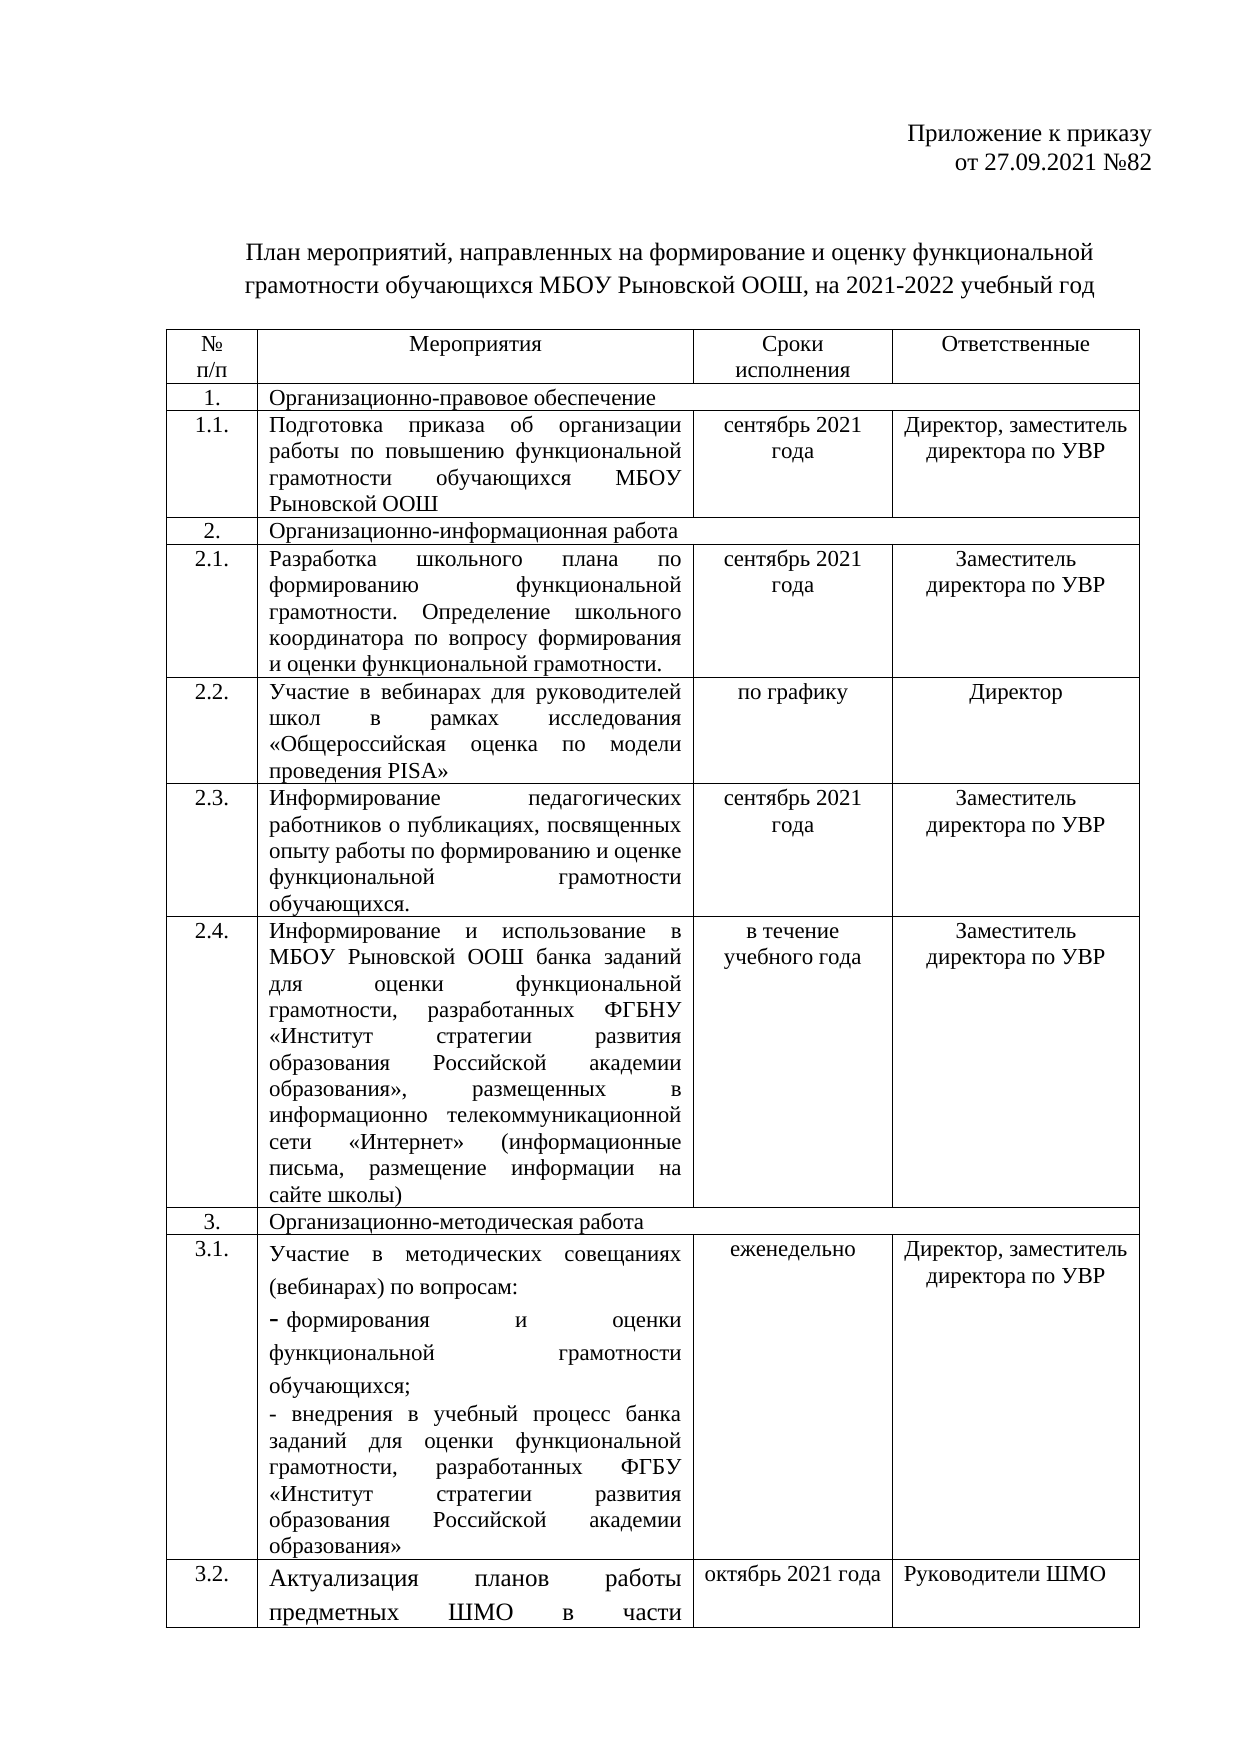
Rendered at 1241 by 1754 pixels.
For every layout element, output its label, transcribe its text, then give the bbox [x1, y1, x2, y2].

table_header Ответственные [893, 330, 1139, 383]
table_cell Подготовка приказа об организации работы по повышению функциональной грамотности обучающихся МБОУ Рыновской ООШ [258, 411, 693, 517]
table_cell в течение учебного года [694, 917, 892, 1207]
table_cell 2. [167, 518, 257, 544]
table_header Сроки исполнения [694, 330, 892, 383]
text от 27.09.2021 №82 [177, 147, 1152, 176]
table_cell сентябрь 2021 года [694, 545, 892, 677]
table_cell Директор, заместитель директора по УВР [893, 1235, 1139, 1559]
table_cell Директор [893, 678, 1139, 783]
table_cell Информирование и использование в МБОУ Рыновской ООШ банка заданий для оценки функциональной грамотности, разработанных ФГБНУ «Институт стратегии развития образования Российской академии образования», размещенных в информационно телекоммуникационной сети «Интернет» (информационные письма, размещение информации на сайте школы) [258, 917, 693, 1207]
text План мероприятий, направленных на формирование и оценку функциональной грамотности обучающихся МБОУ Рыновской ООШ, на 2021-2022 учебный год [188, 233, 1152, 300]
table_cell Информирование педагогических работников о публикациях, посвященных опыту работы по формированию и оценке функциональной грамотности обучающихся. [258, 784, 693, 916]
table_cell сентябрь 2021 года [694, 784, 892, 916]
text Приложение к приказу [177, 118, 1152, 147]
table_cell Организационно-методическая работа [258, 1208, 1139, 1234]
table_cell 3. [167, 1208, 257, 1234]
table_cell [258, 1560, 693, 1627]
table_cell Заместитель директора по УВР [893, 545, 1139, 677]
table_cell Участие в вебинарах для руководителей школ в рамках исследования «Общероссийская оценка по модели проведения PISA» [258, 678, 693, 783]
table_cell Заместитель директора по УВР [893, 784, 1139, 916]
table_cell Организационно-информационная работа [258, 518, 1139, 544]
table_cell 2.1. [167, 545, 257, 677]
table_cell 2.4. [167, 917, 257, 1207]
table_cell Организационно-правовое обеспечение [258, 384, 1139, 410]
table_cell еженедельно [694, 1235, 892, 1559]
table_cell 2.2. [167, 678, 257, 783]
table_cell Руководители ШМО [893, 1560, 1139, 1627]
table_cell Заместитель директора по УВР [893, 917, 1139, 1207]
table_cell Разработка школьного плана по формированию функциональной грамотности. Определение школьного координатора по вопросу формирования и оценки функциональной грамотности. [258, 545, 693, 677]
table_header № п/п [167, 330, 257, 383]
table_cell 1.1. [167, 411, 257, 517]
table_cell 3.1. [167, 1235, 257, 1559]
table_cell 2.3. [167, 784, 257, 916]
table_cell Директор, заместитель директора по УВР [893, 411, 1139, 517]
table_header Мероприятия [258, 330, 693, 383]
table_cell 3.2. [167, 1560, 257, 1627]
table_cell Участие в методических совещаниях (вебинарах) по вопросам: формирования и оценки функциональной грамотности обучающихся; - внедрения в учебный процесс банка заданий для оценки функциональной грамотности, разработанных ФГБУ «Институт стратегии развития образования Российской академии образования» [258, 1235, 693, 1559]
table_cell 1. [167, 384, 257, 410]
table_cell по графику [694, 678, 892, 783]
table_cell сентябрь 2021 года [694, 411, 892, 517]
table_cell октябрь 2021 года [694, 1560, 892, 1627]
